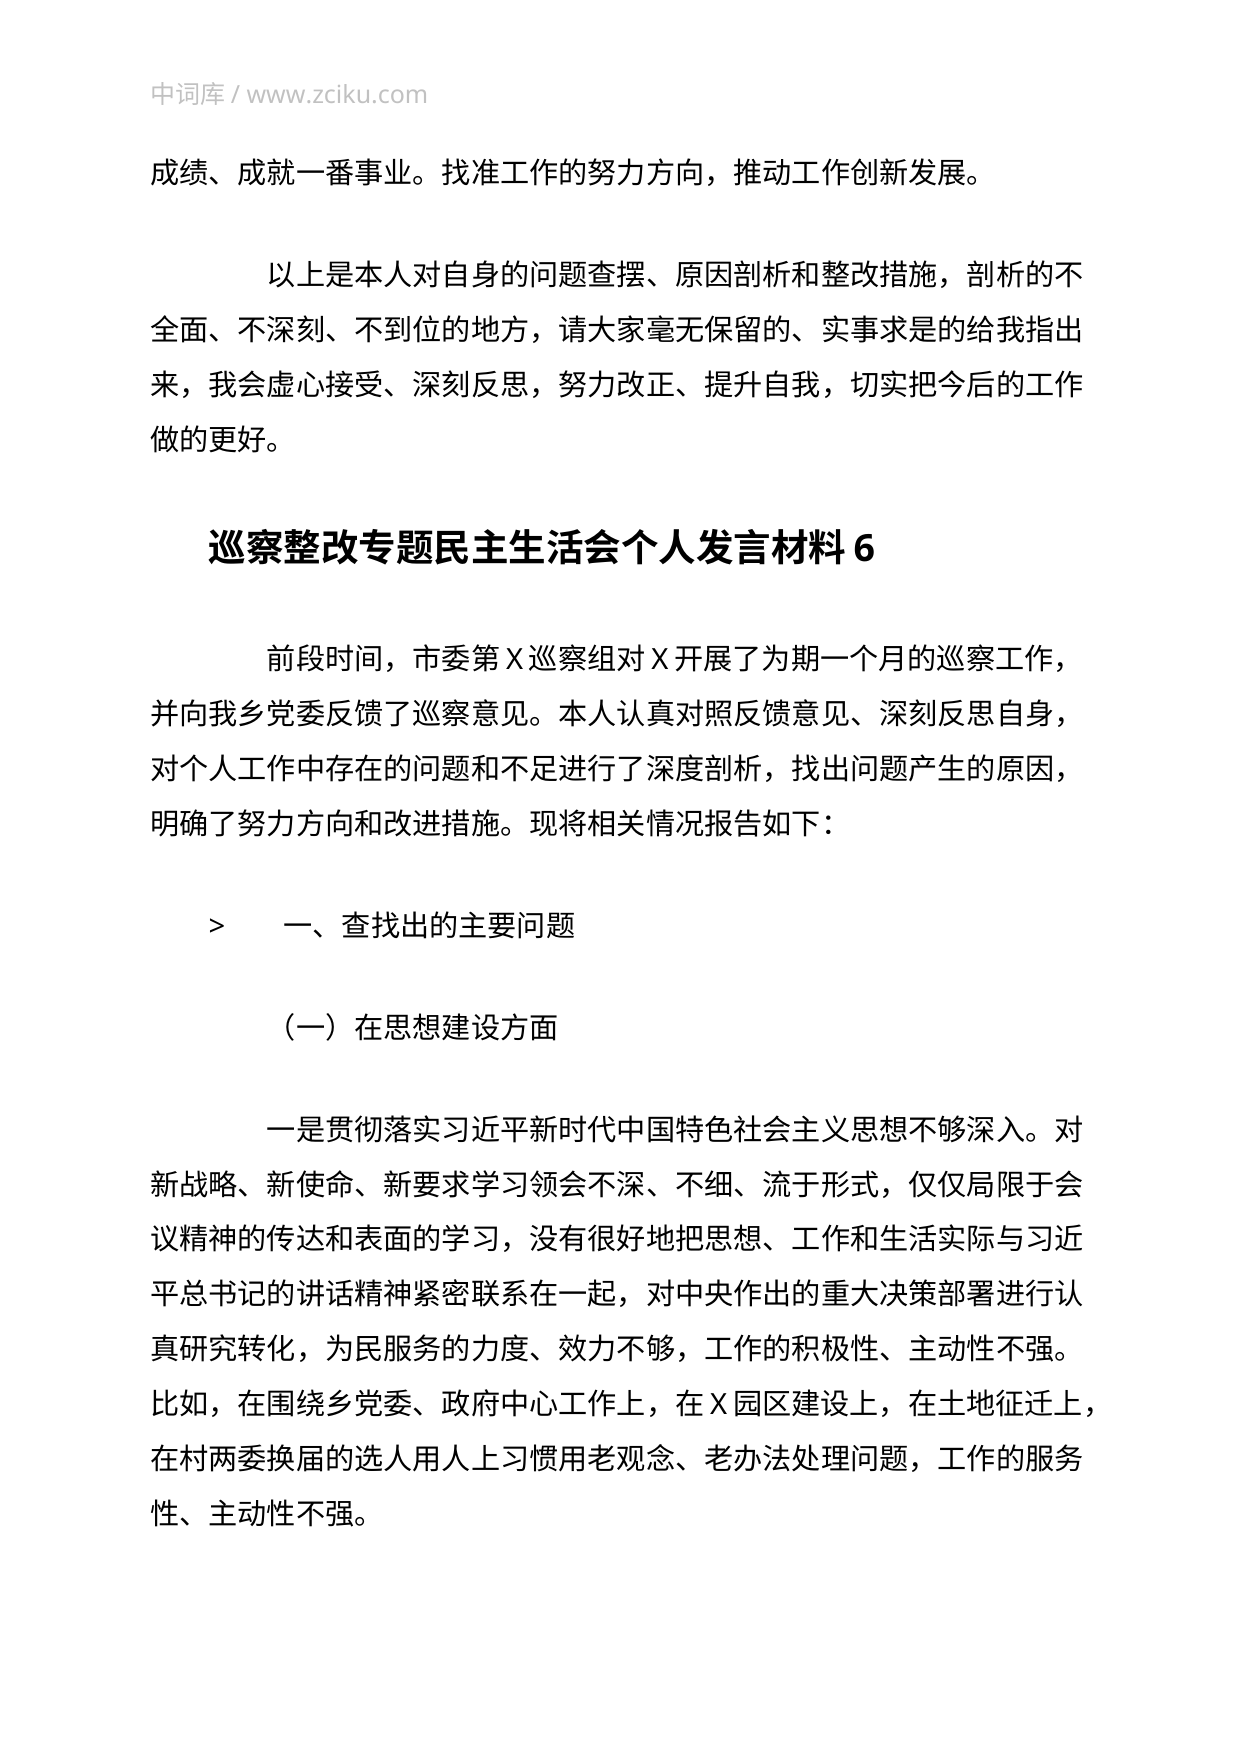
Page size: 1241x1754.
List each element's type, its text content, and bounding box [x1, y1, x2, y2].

text 巡察整改专题民主生活会个人发言材料6 [150, 518, 1090, 573]
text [150, 150, 1090, 192]
text 一是贯彻落实习近平新时代中国特色社会主义思想不够深入。对新战略、新使命、新要求学习领会不深、不细、流于形式，仅仅局限于会议精神的传达和表面的学习，没有很好地把思想、工作和生活实际与习近平总书记的讲话精神紧密联系在一起，对中央作出的重大决策部署进行认真研究转化，为民服务的力度、效力不够，工作的积极性、主动性不强。比如，在围绕乡党委、政府中心工作上，在X园区建设上，在土地征迁上，在村两委换届的选人用人上习惯用老观念、老办法处理问题，工作的服务性、主动性不强。 [150, 1106, 1090, 1533]
text （一）在思想建设方面 [150, 1004, 1090, 1047]
text > 一、查找出的主要问题 [150, 902, 1090, 945]
text 以上是本人对自身的问题查摆、原因剖析和整改措施，剖析的不全面、不深刻、不到位的地方，请大家毫无保留的、实事求是的给我指出来，我会虚心接受、深刻反思，努力改正、提升自我，切实把今后的工作做的更好。 [150, 252, 1090, 459]
text 前段时间，市委第X巡察组对X开展了为期一个月的巡察工作，并向我乡党委反馈了巡察意见。本人认真对照反馈意见、深刻反思自身，对个人工作中存在的问题和不足进行了深度剖析，找出问题产生的原因，明确了努力方向和改进措施。现将相关情况报告如下： [150, 636, 1090, 843]
